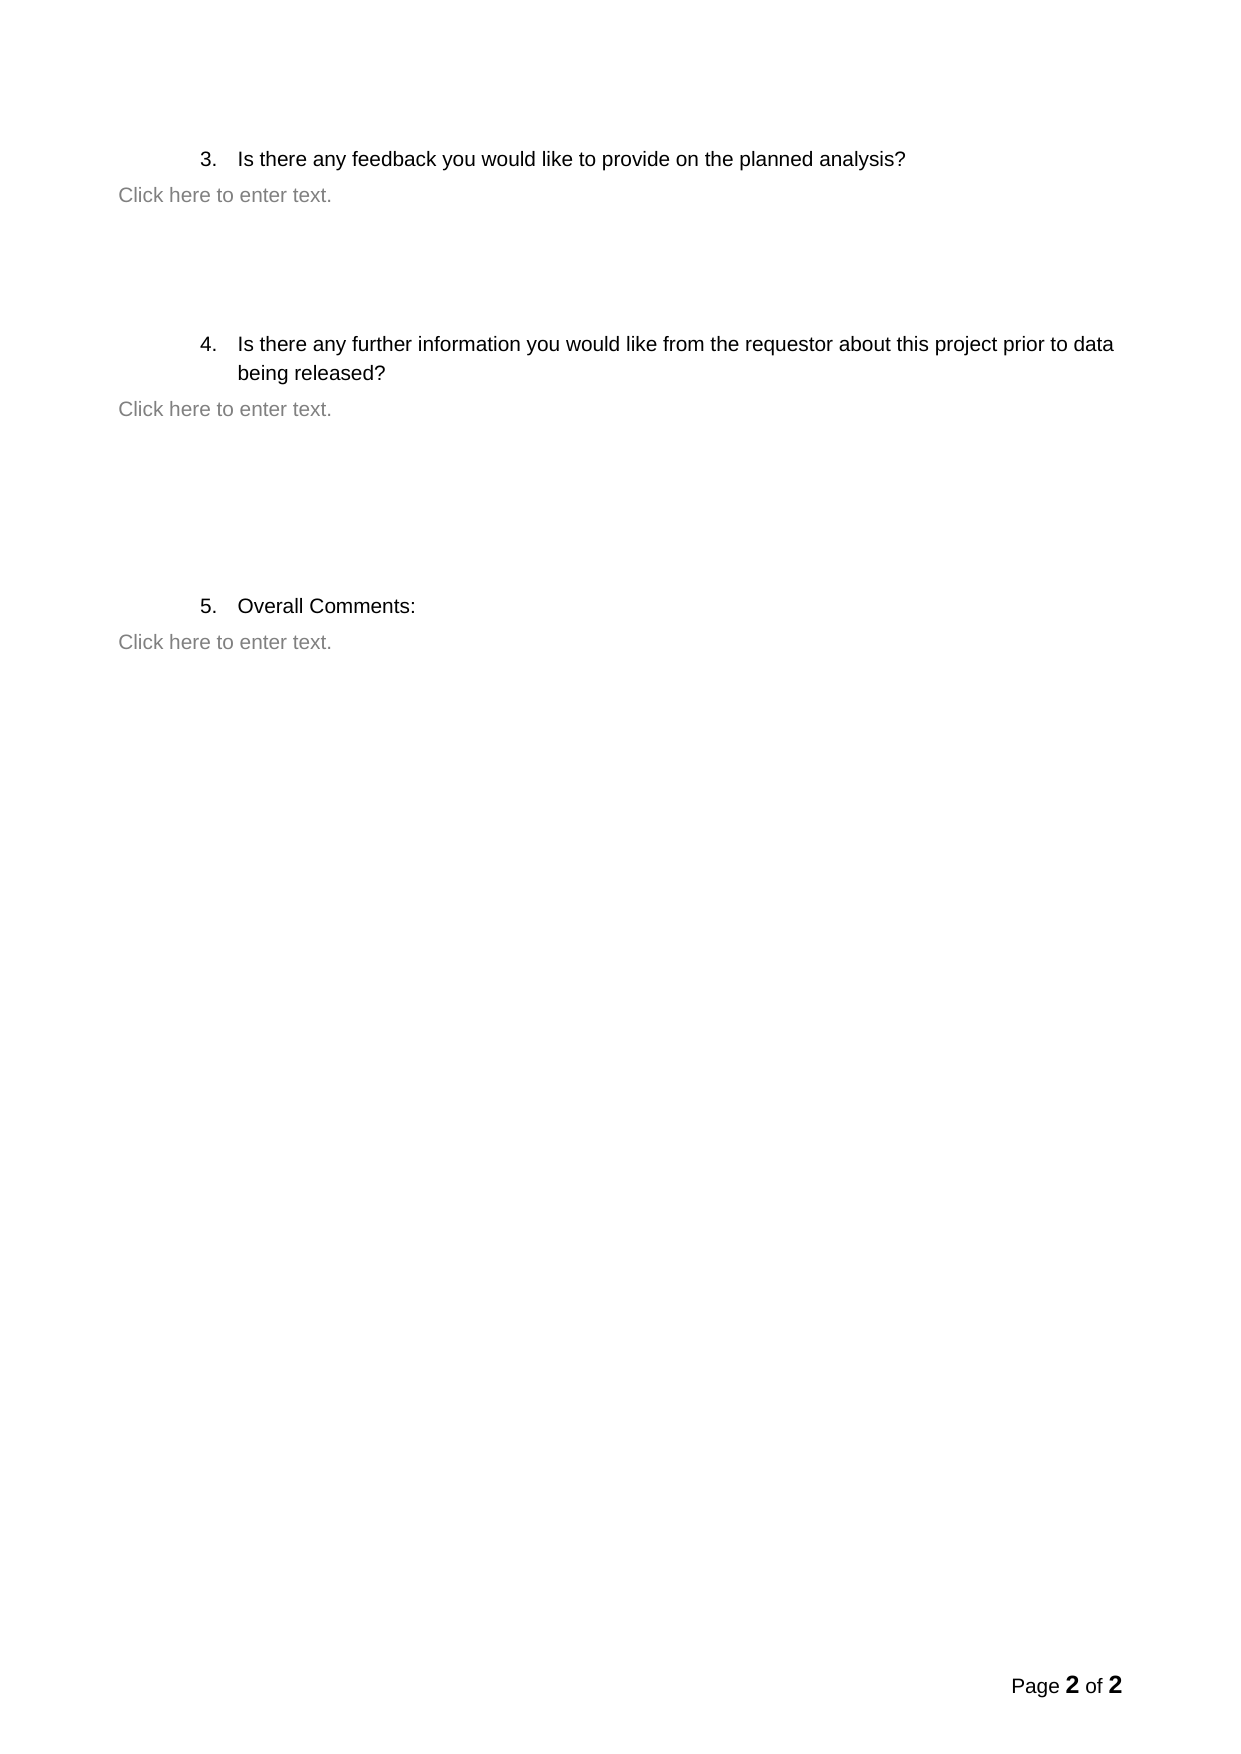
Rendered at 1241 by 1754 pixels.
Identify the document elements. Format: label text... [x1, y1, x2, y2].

list Is there any further information you would like from the requestor about this project prior to data being released? [200, 327, 1122, 385]
list Is there any feedback you would like to provide on the planned analysis? [200, 142, 1122, 171]
list Overall Comments: [200, 588, 1122, 618]
